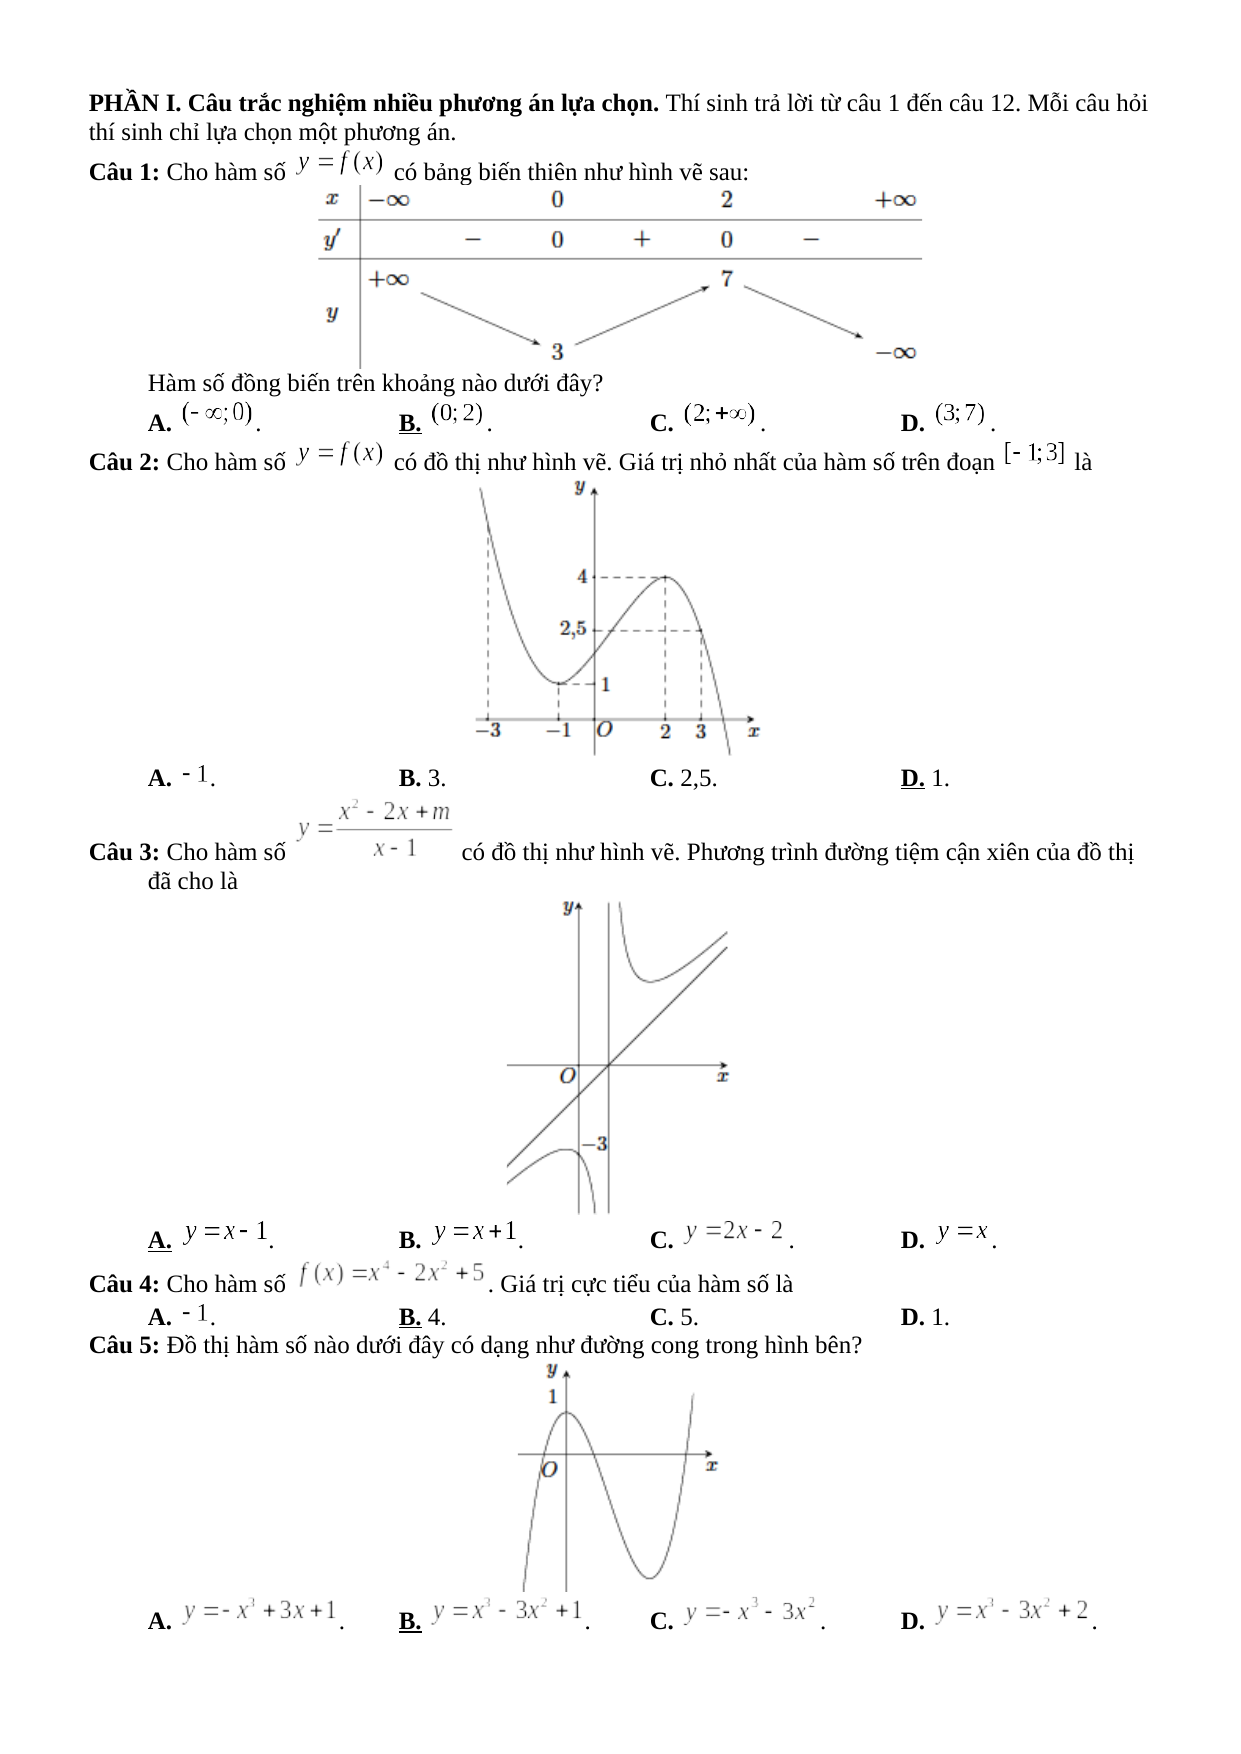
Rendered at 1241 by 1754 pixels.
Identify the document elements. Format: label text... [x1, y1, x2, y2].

picture [475, 475, 765, 759]
text A. . B. . C. . D. . [148, 1592, 1152, 1635]
text A. . B. 4. C. 5. D. 1. [148, 1297, 1152, 1330]
picture [517, 1359, 723, 1592]
text Hàm số đồng biến trên khoảng nào dưới đây? [148, 368, 1152, 397]
picture [318, 185, 923, 369]
text Câu 5: Đồ thị hàm số nào dưới đây có dạng như đường cong trong hình bên? [88, 1330, 1152, 1359]
text Câu 1: Cho hàm số có bảng biến thiên như hình vẽ sau: [88, 146, 1152, 185]
text A. . B. 3. C. 2,5. D. 1. [148, 758, 1152, 791]
text Câu 2: Cho hàm số có đồ thị như hình vẽ. Giá trị nhỏ nhất của hàm số trên đoạn là [88, 436, 1152, 476]
text Câu 4: Cho hàm số . Giá trị cực tiểu của hàm số là [88, 1254, 1152, 1297]
text A. . B. . C. . D. . [148, 1215, 1152, 1254]
text PHẦN I. Câu trắc nghiệm nhiều phương án lựa chọn. Thí sinh trả lời từ câu 1 đến câu 12. Mỗi câu hỏi thí sinh chỉ lựa chọn một phương án. [88, 88, 1152, 146]
text A. . B. . C. . D. . [148, 397, 1152, 436]
text Câu 3: Cho hàm số có đồ thị như hình vẽ. Phương trình đường tiệm cận xiên của đồ thị đã cho là [88, 791, 1152, 895]
picture [506, 894, 734, 1215]
